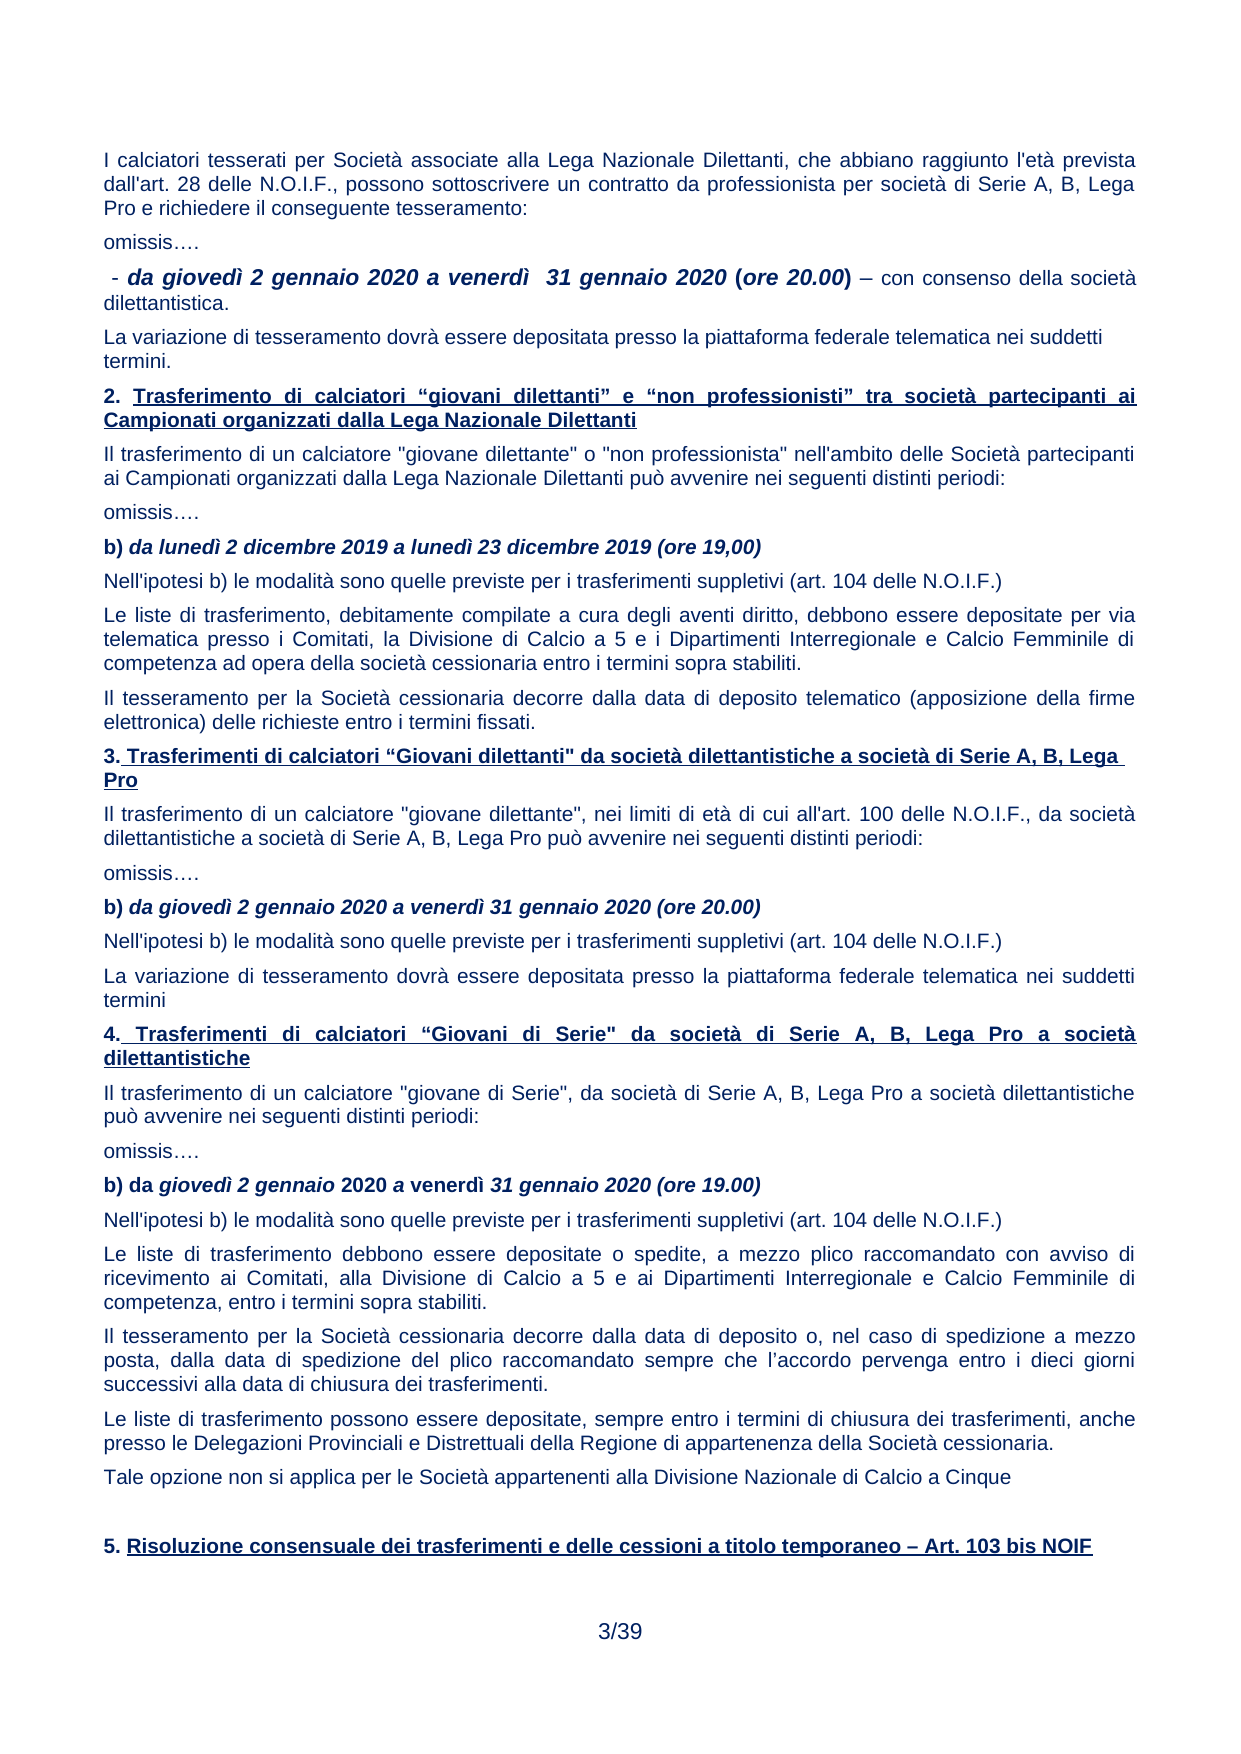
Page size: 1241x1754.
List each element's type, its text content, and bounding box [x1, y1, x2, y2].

text b) da giovedì 2 gennaio 2020 a venerdì 31 gennaio 2020 (ore 20.00) [103, 895, 1137, 919]
text Nell'ipotesi b) le modalità sono quelle previste per i trasferimenti suppletivi (art. 104 delle N.O.I.F.) [103, 929, 1137, 953]
text Le liste di trasferimento debbono essere depositate o spedite, a mezzo plico raccomandato con avviso di ricevimento ai Comitati, alla Divisione di Calcio a 5 e ai Dipartimenti Interregionale e Calcio Femminile di competenza, entro i termini sopra stabiliti. [103, 1242, 1137, 1314]
text omissis…. [103, 500, 1137, 524]
text 2. Trasferimento di calciatori “giovani dilettanti” e “non professionisti” tra società partecipanti ai Campionati organizzati dalla Lega Nazionale Dilettanti [103, 383, 1137, 431]
text - da giovedì 2 gennaio 2020 a venerdì 31 gennaio 2020 (ore 20.00) – con consenso della società dilettantistica. [103, 264, 1137, 315]
text Il trasferimento di un calciatore "giovane dilettante", nei limiti di età di cui all'art. 100 delle N.O.I.F., da società dilettantistiche a società di Serie A, B, Lega Pro può avvenire nei seguenti distinti periodi: [103, 802, 1137, 850]
text Le liste di trasferimento, debitamente compilate a cura degli aventi diritto, debbono essere depositate per via telematica presso i Comitati, la Divisione di Calcio a 5 e i Dipartimenti Interregionale e Calcio Femminile di competenza ad opera della società cessionaria entro i termini sopra stabiliti. [103, 603, 1137, 675]
text 3. Trasferimenti di calciatori “Giovani dilettanti" da società dilettantistiche a società di Serie A, B, Lega Pro [103, 744, 1137, 792]
text omissis…. [103, 230, 1137, 254]
text omissis…. [103, 861, 1137, 884]
text I calciatori tesserati per Società associate alla Lega Nazionale Dilettanti, che abbiano raggiunto l'età prevista dall'art. 28 delle N.O.I.F., possono sottoscrivere un contratto da professionista per società di Serie A, B, Lega Pro e richiedere il conseguente tesseramento: [103, 148, 1137, 219]
text Il trasferimento di un calciatore "giovane di Serie", da società di Serie A, B, Lega Pro a società dilettantistiche può avvenire nei seguenti distinti periodi: [103, 1080, 1137, 1128]
text Il tesseramento per la Società cessionaria decorre dalla data di deposito telematico (apposizione della firme elettronica) delle richieste entro i termini fissati. [103, 686, 1137, 733]
text b) da lunedì 2 dicembre 2019 a lunedì 23 dicembre 2019 (ore 19,00) [103, 534, 1137, 558]
text 4. Trasferimenti di calciatori “Giovani di Serie" da società di Serie A, B, Lega Pro a società dilettantistiche [103, 1022, 1137, 1070]
text Il tesseramento per la Società cessionaria decorre dalla data di deposito o, nel caso di spedizione a mezzo posta, dalla data di spedizione del plico raccomandato sempre che l’accordo pervenga entro i dieci giorni successivi alla data di chiusura dei trasferimenti. [103, 1324, 1137, 1396]
text Le liste di trasferimento possono essere depositate, sempre entro i termini di chiusura dei trasferimenti, anche presso le Delegazioni Provinciali e Distrettuali della Regione di appartenenza della Società cessionaria. [103, 1406, 1137, 1454]
text Nell'ipotesi b) le modalità sono quelle previste per i trasferimenti suppletivi (art. 104 delle N.O.I.F.) [103, 1207, 1137, 1231]
text Il trasferimento di un calciatore "giovane dilettante" o "non professionista" nell'ambito delle Società partecipanti ai Campionati organizzati dalla Lega Nazionale Dilettanti può avvenire nei seguenti distinti periodi: [103, 442, 1137, 490]
text omissis…. [103, 1139, 1137, 1163]
text 5. Risoluzione consensuale dei trasferimenti e delle cessioni a titolo temporaneo – Art. 103 bis NOIF [103, 1533, 1137, 1557]
text La variazione di tesseramento dovrà essere depositata presso la piattaforma federale telematica nei suddetti termini. [103, 325, 1137, 373]
text Nell'ipotesi b) le modalità sono quelle previste per i trasferimenti suppletivi (art. 104 delle N.O.I.F.) [103, 569, 1137, 593]
text La variazione di tesseramento dovrà essere depositata presso la piattaforma federale telematica nei suddetti termini [103, 964, 1137, 1012]
text Tale opzione non si applica per le Società appartenenti alla Divisione Nazionale di Calcio a Cinque [103, 1465, 1137, 1489]
text b) da giovedì 2 gennaio 2020 a venerdì 31 gennaio 2020 (ore 19.00) [103, 1173, 1137, 1197]
